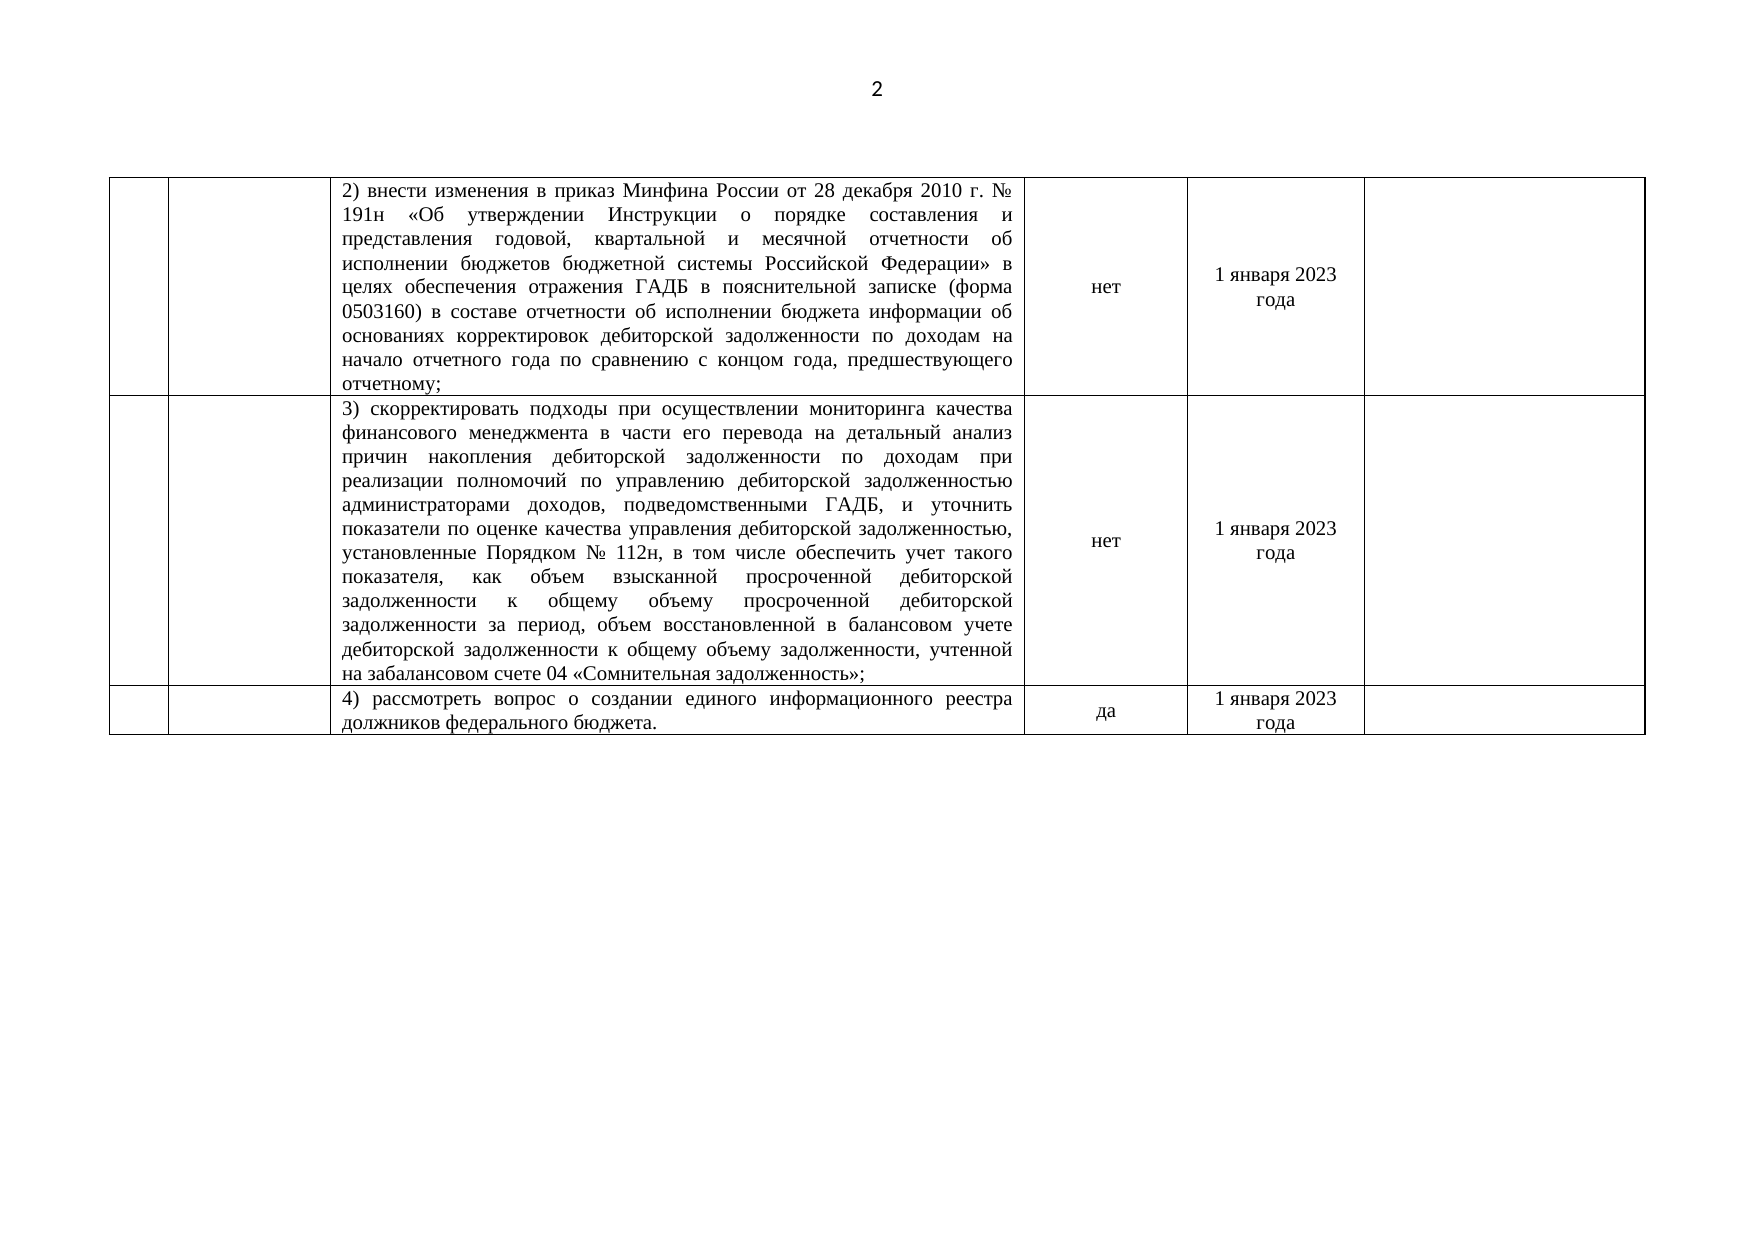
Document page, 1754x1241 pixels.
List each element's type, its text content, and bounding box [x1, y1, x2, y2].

table_cell 1 января 2023 года [1188, 396, 1364, 684]
table_cell [1365, 686, 1644, 734]
table_cell 3) скорректировать подходы при осуществлении мониторинга качества финансового менеджмента в части его перевода на детальный анализ причин накопления дебиторской задолженности по доходам при реализации полномочий по управлению дебиторской задолженностью администраторами доходов, подведомственными ГАДБ, и уточнить показатели по оценке качества управления дебиторской задолженностью, установленные Порядком № 112н, в том числе обеспечить учет такого показателя, как объем взысканной просроченной дебиторской задолженности к общему объему просроченной дебиторской задолженности за период, объем восстановленной в балансовом учете дебиторской задолженности к общему объему задолженности, учтенной на забалансовом счете 04 «Сомнительная задолженность»; [331, 396, 1024, 684]
table_cell [169, 686, 330, 734]
table_cell 1 января 2023 года [1188, 686, 1364, 734]
table_cell [110, 396, 168, 684]
table_cell [110, 686, 168, 734]
table_cell 1 января 2023 года [1188, 178, 1364, 395]
table_cell нет [1025, 396, 1187, 684]
table_cell да [1025, 686, 1187, 734]
table_cell нет [1025, 178, 1187, 395]
table_cell [1365, 178, 1644, 395]
table_cell [1365, 396, 1644, 684]
table_cell [169, 396, 330, 684]
table_cell [169, 178, 330, 395]
table_cell 4) рассмотреть вопрос о создании единого информационного реестра должников федерального бюджета. [331, 686, 1024, 734]
table_cell 2) внести изменения в приказ Минфина России от 28 декабря 2010 г. № 191н «Об утверждении Инструкции о порядке составления и представления годовой, квартальной и месячной отчетности об исполнении бюджетов бюджетной системы Российской Федерации» в целях обеспечения отражения ГАДБ в пояснительной записке (форма 0503160) в составе отчетности об исполнении бюджета информации об основаниях корректировок дебиторской задолженности по доходам на начало отчетного года по сравнению с концом года, предшествующего отчетному; [331, 178, 1024, 395]
table_cell [110, 178, 168, 395]
